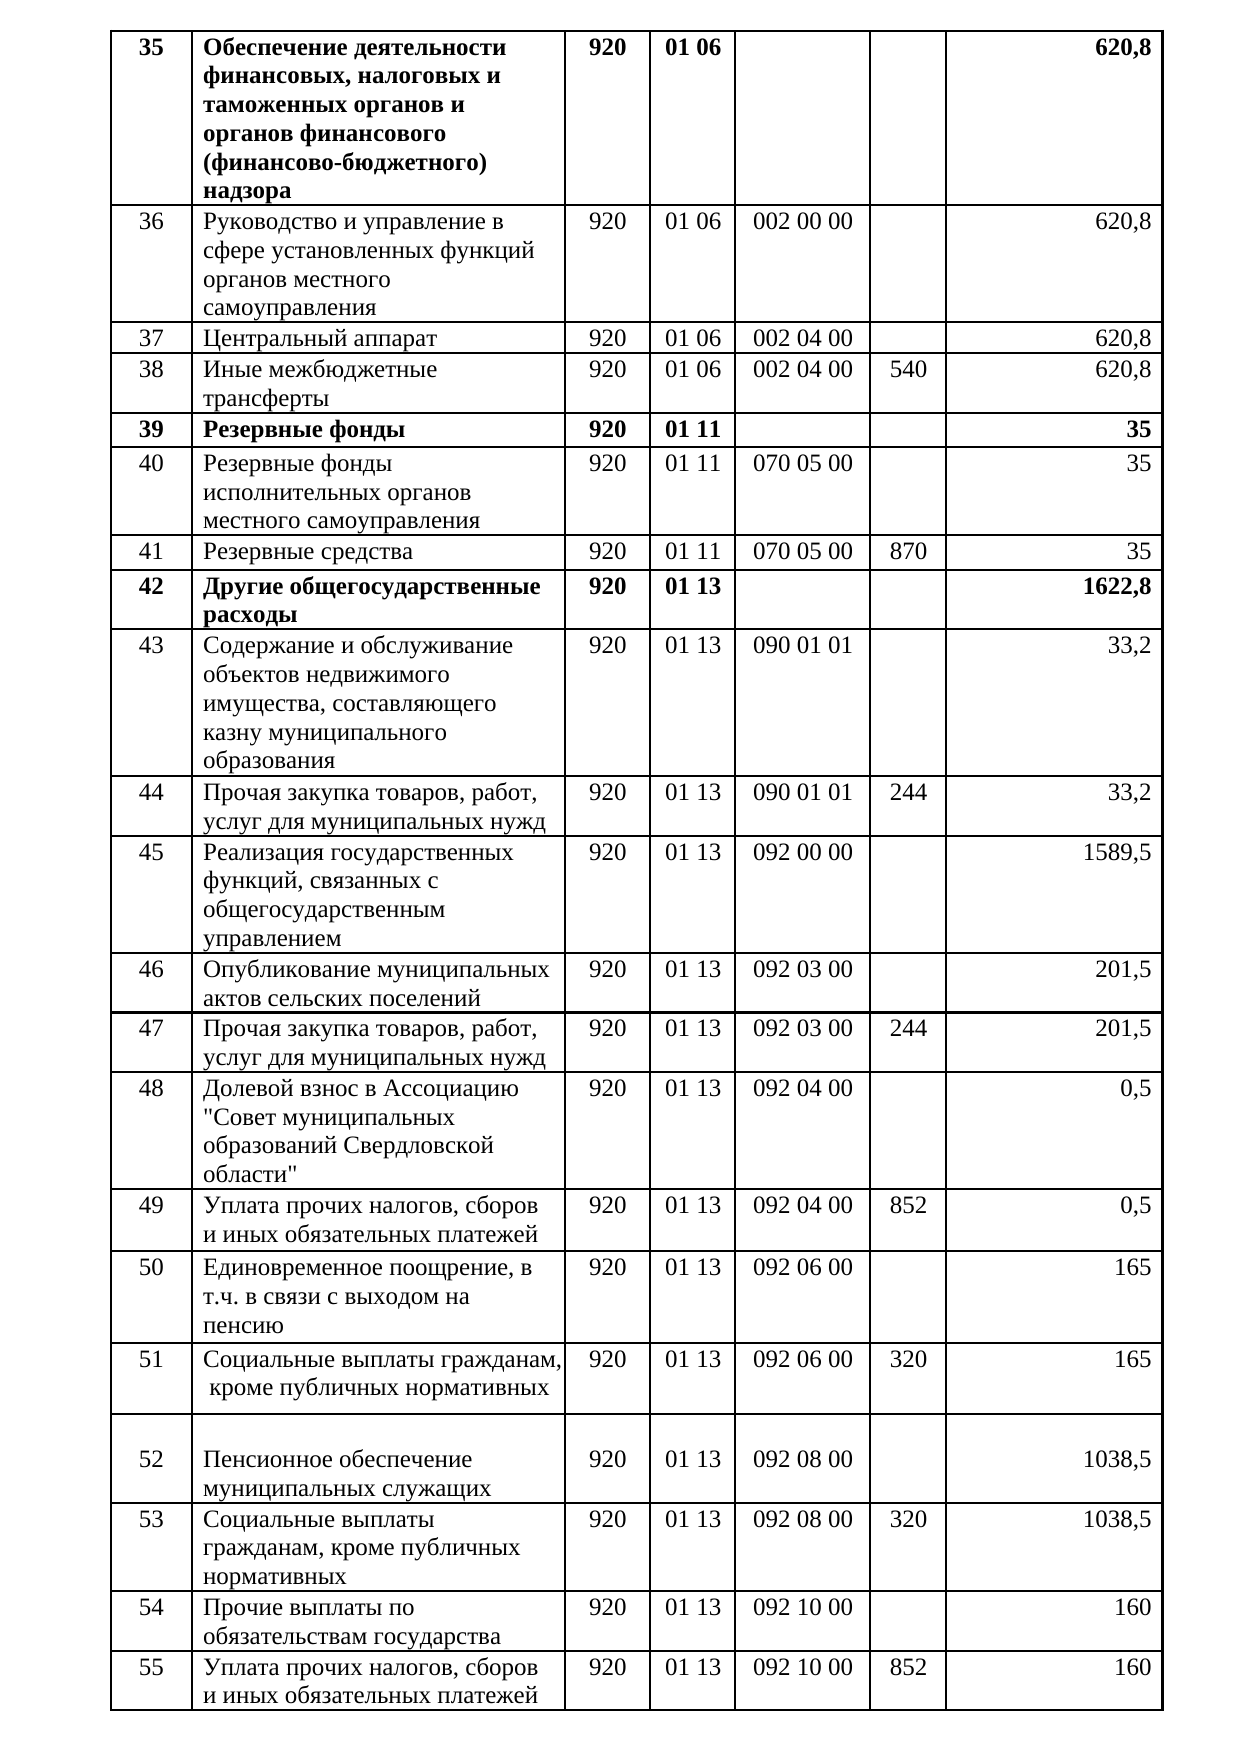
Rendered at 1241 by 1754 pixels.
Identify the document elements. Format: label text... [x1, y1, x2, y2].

table_cell 920 [566, 206, 649, 321]
table_cell 01 13 [651, 1415, 734, 1502]
table_cell 47 [112, 1014, 191, 1071]
table_cell 920 [566, 1652, 649, 1709]
table_cell 092 08 00 [736, 1415, 869, 1502]
table_cell 244 [871, 1014, 945, 1071]
table_cell 01 13 [651, 571, 734, 628]
table_cell 01 13 [651, 630, 734, 775]
table_cell 35 [947, 414, 1161, 446]
table_cell 35 [947, 448, 1161, 534]
table_cell 49 [112, 1190, 191, 1250]
table_cell [871, 954, 945, 1011]
table_cell 40 [112, 448, 191, 534]
table_cell [871, 323, 945, 352]
table_cell Опубликование муниципальных актов сельских поселений [193, 954, 564, 1011]
table_cell 01 13 [651, 954, 734, 1011]
table_cell 33,2 [947, 630, 1161, 775]
table_cell 52 [112, 1415, 191, 1502]
table_cell 01 13 [651, 1344, 734, 1413]
table_cell 920 [566, 1073, 649, 1188]
table_cell 33,2 [947, 777, 1161, 835]
table_cell 39 [112, 414, 191, 446]
table_cell 920 [566, 536, 649, 569]
table_cell [736, 414, 869, 446]
table_cell 55 [112, 1652, 191, 1709]
table_cell [871, 571, 945, 628]
table_cell 0,5 [947, 1073, 1161, 1188]
table_cell 920 [566, 1504, 649, 1590]
table_cell [736, 32, 869, 204]
table_cell 852 [871, 1652, 945, 1709]
table_cell [871, 448, 945, 534]
table_cell Социальные выплаты гражданам, кроме публичных нормативных [193, 1504, 564, 1590]
table_cell 36 [112, 206, 191, 321]
table_cell Уплата прочих налогов, сборов и иных обязательных платежей [193, 1652, 564, 1709]
table_cell 920 [566, 32, 649, 204]
table_cell 1589,5 [947, 837, 1161, 952]
table_cell 35 [947, 536, 1161, 569]
table_cell 01 13 [651, 1073, 734, 1188]
table_cell 620,8 [947, 354, 1161, 412]
table_cell 320 [871, 1344, 945, 1413]
table_cell 1038,5 [947, 1415, 1161, 1502]
table_cell 002 04 00 [736, 354, 869, 412]
table_cell 070 05 00 [736, 448, 869, 534]
table_cell 01 06 [651, 323, 734, 352]
table_cell Единовременное поощрение, в т.ч. в связи с выходом на пенсию [193, 1252, 564, 1342]
table_cell 920 [566, 1592, 649, 1649]
table_cell 01 11 [651, 536, 734, 569]
table_cell 165 [947, 1252, 1161, 1342]
table_cell 920 [566, 1415, 649, 1502]
table_cell [871, 1073, 945, 1188]
table_cell 45 [112, 837, 191, 952]
table_cell [871, 414, 945, 446]
table_cell 244 [871, 777, 945, 835]
table_cell 920 [566, 1190, 649, 1250]
table_cell Другие общегосударственные расходы [193, 571, 564, 628]
table_cell 54 [112, 1592, 191, 1649]
table_cell 620,8 [947, 323, 1161, 352]
table_cell 43 [112, 630, 191, 775]
table_cell 870 [871, 536, 945, 569]
table_cell 920 [566, 448, 649, 534]
table_cell 090 01 01 [736, 630, 869, 775]
table_cell 092 06 00 [736, 1252, 869, 1342]
table_cell Прочая закупка товаров, работ, услуг для муниципальных нужд [193, 777, 564, 835]
table_cell [871, 1415, 945, 1502]
table_cell 01 11 [651, 448, 734, 534]
table_cell 38 [112, 354, 191, 412]
table_cell Руководство и управление в сфере установленных функций органов местного самоуправления [193, 206, 564, 321]
table_cell 51 [112, 1344, 191, 1413]
table_cell 920 [566, 630, 649, 775]
table_cell Резервные средства [193, 536, 564, 569]
table_cell 42 [112, 571, 191, 628]
table_cell Пенсионное обеспечение муниципальных служащих [193, 1415, 564, 1502]
table_cell Прочая закупка товаров, работ, услуг для муниципальных нужд [193, 1014, 564, 1071]
table_cell 092 10 00 [736, 1592, 869, 1649]
table_cell 920 [566, 1344, 649, 1413]
table_cell 01 11 [651, 414, 734, 446]
table_cell 920 [566, 1014, 649, 1071]
table_cell 160 [947, 1592, 1161, 1649]
table_cell 0,5 [947, 1190, 1161, 1250]
table_cell Социальные выплаты гражданам, кроме публичных нормативных [193, 1344, 564, 1413]
table_cell 01 13 [651, 837, 734, 952]
table_cell 01 13 [651, 1252, 734, 1342]
table_cell 092 04 00 [736, 1190, 869, 1250]
table_cell Реализация государственных функций, связанных с общегосударственным управлением [193, 837, 564, 952]
table_cell 50 [112, 1252, 191, 1342]
table_cell Резервные фонды [193, 414, 564, 446]
table_cell [871, 630, 945, 775]
table_cell 160 [947, 1652, 1161, 1709]
table_cell 48 [112, 1073, 191, 1188]
table_cell 01 13 [651, 1592, 734, 1649]
table_cell 920 [566, 414, 649, 446]
table_cell 201,5 [947, 954, 1161, 1011]
table_cell 090 01 01 [736, 777, 869, 835]
table_cell 1038,5 [947, 1504, 1161, 1590]
table_cell [871, 32, 945, 204]
table_cell 37 [112, 323, 191, 352]
table_cell 01 13 [651, 777, 734, 835]
table_cell 620,8 [947, 206, 1161, 321]
table_cell [871, 837, 945, 952]
table_cell [871, 1592, 945, 1649]
table_cell 1622,8 [947, 571, 1161, 628]
table_cell 620,8 [947, 32, 1161, 204]
table_cell 092 03 00 [736, 1014, 869, 1071]
table_cell Резервные фонды исполнительных органов местного самоуправления [193, 448, 564, 534]
table_cell Обеспечение деятельности финансовых, налоговых и таможенных органов и органов финансового (финансово-бюджетного) надзора [193, 32, 564, 204]
table_cell 46 [112, 954, 191, 1011]
table_cell 01 13 [651, 1190, 734, 1250]
table_cell 01 06 [651, 354, 734, 412]
table_cell 920 [566, 954, 649, 1011]
table_cell 01 06 [651, 32, 734, 204]
table_cell 320 [871, 1504, 945, 1590]
table_cell 852 [871, 1190, 945, 1250]
table_cell 920 [566, 354, 649, 412]
table_cell 01 13 [651, 1652, 734, 1709]
table_cell 41 [112, 536, 191, 569]
table_cell 44 [112, 777, 191, 835]
table_cell 01 13 [651, 1504, 734, 1590]
table_cell [871, 206, 945, 321]
table_cell [736, 571, 869, 628]
table_cell 092 04 00 [736, 1073, 869, 1188]
table_cell 920 [566, 777, 649, 835]
table_cell 092 03 00 [736, 954, 869, 1011]
table_cell 920 [566, 571, 649, 628]
table_cell Прочие выплаты по обязательствам государства [193, 1592, 564, 1649]
table_cell 092 08 00 [736, 1504, 869, 1590]
table_cell 201,5 [947, 1014, 1161, 1071]
table_cell 165 [947, 1344, 1161, 1413]
table_cell 01 13 [651, 1014, 734, 1071]
table_cell 540 [871, 354, 945, 412]
table_cell 092 10 00 [736, 1652, 869, 1709]
table_cell 092 00 00 [736, 837, 869, 952]
table_cell Центральный аппарат [193, 323, 564, 352]
table_cell [871, 1252, 945, 1342]
table_cell 35 [112, 32, 191, 204]
table_cell 002 00 00 [736, 206, 869, 321]
table_cell 092 06 00 [736, 1344, 869, 1413]
table_cell 53 [112, 1504, 191, 1590]
table_cell 002 04 00 [736, 323, 869, 352]
table_cell Содержание и обслуживание объектов недвижимого имущества, составляющего казну муниципального образования [193, 630, 564, 775]
table_cell Долевой взнос в Ассоциацию "Совет муниципальных образований Свердловской области" [193, 1073, 564, 1188]
table_cell Иные межбюджетные трансферты [193, 354, 564, 412]
table_cell 920 [566, 1252, 649, 1342]
table_cell Уплата прочих налогов, сборов и иных обязательных платежей [193, 1190, 564, 1250]
table_cell 920 [566, 323, 649, 352]
table_cell 01 06 [651, 206, 734, 321]
table_cell 920 [566, 837, 649, 952]
table_cell 070 05 00 [736, 536, 869, 569]
